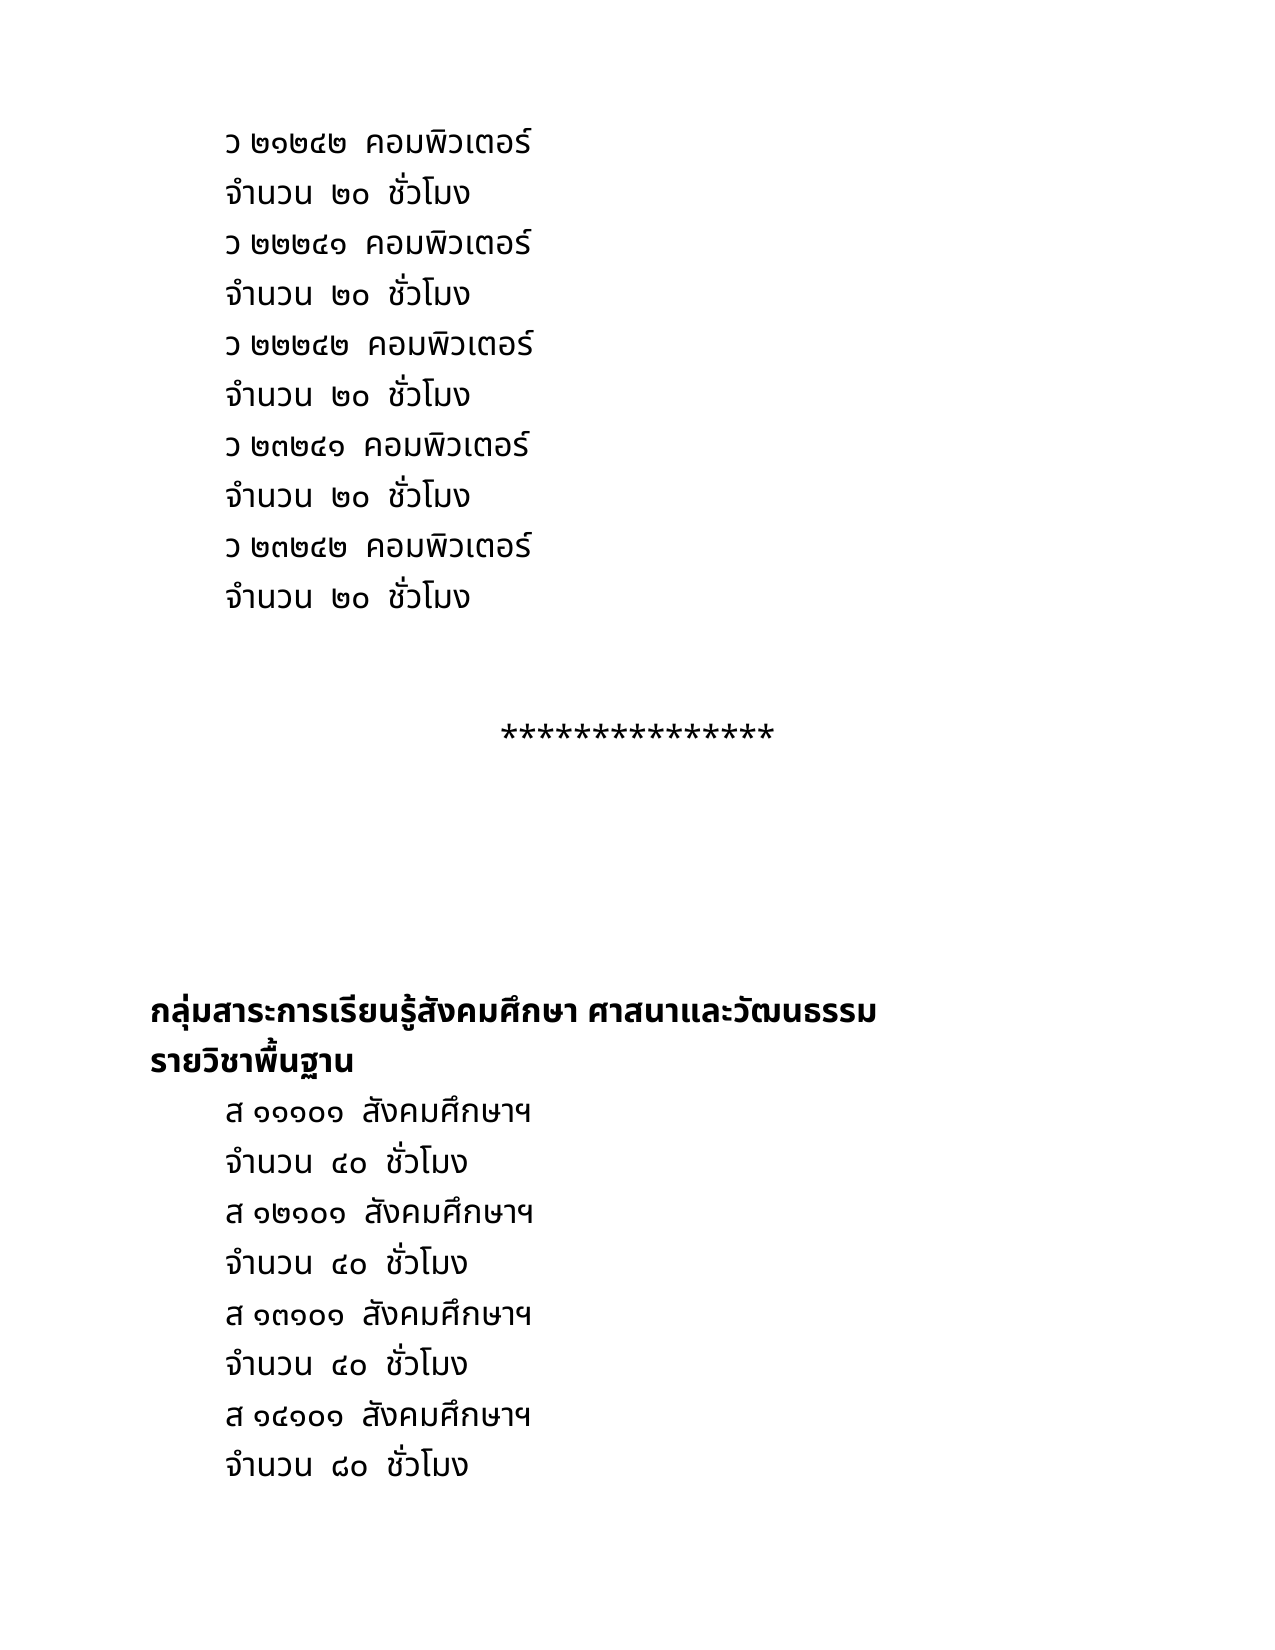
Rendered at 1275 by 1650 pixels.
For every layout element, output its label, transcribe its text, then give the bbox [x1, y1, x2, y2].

text รายวิชาพื้นฐาน [150, 1037, 1125, 1087]
text ส ๑๑๑๐๑ สังคมศึกษาฯ จำนวน ๔๐ ชั่วโมง [150, 1087, 1125, 1188]
text กลุ่มสาระการเรียนรู้สังคมศึกษา ศาสนาและวัฒนธรรม [150, 987, 1125, 1037]
text ส ๑๔๑๐๑ สังคมศึกษาฯ จำนวน ๘๐ ชั่วโมง [150, 1391, 1125, 1492]
text ส ๑๒๑๐๑ สังคมศึกษาฯ จำนวน ๔๐ ชั่วโมง [150, 1188, 1125, 1289]
text *************** [150, 714, 1125, 759]
text ว ๒๒๒๔๒ คอมพิวเตอร์ จำนวน ๒๐ ชั่วโมง [150, 320, 1125, 421]
text ว ๒๑๒๔๒ คอมพิวเตอร์ จำนวน ๒๐ ชั่วโมง [150, 118, 1125, 219]
text ส ๑๓๑๐๑ สังคมศึกษาฯ จำนวน ๔๐ ชั่วโมง [150, 1289, 1125, 1391]
text ว ๒๒๒๔๑ คอมพิวเตอร์ จำนวน ๒๐ ชั่วโมง [150, 219, 1125, 320]
text ว ๒๓๒๔๑ คอมพิวเตอร์ จำนวน ๒๐ ชั่วโมง [150, 421, 1125, 522]
text ว ๒๓๒๔๒ คอมพิวเตอร์ จำนวน ๒๐ ชั่วโมง [150, 522, 1125, 623]
